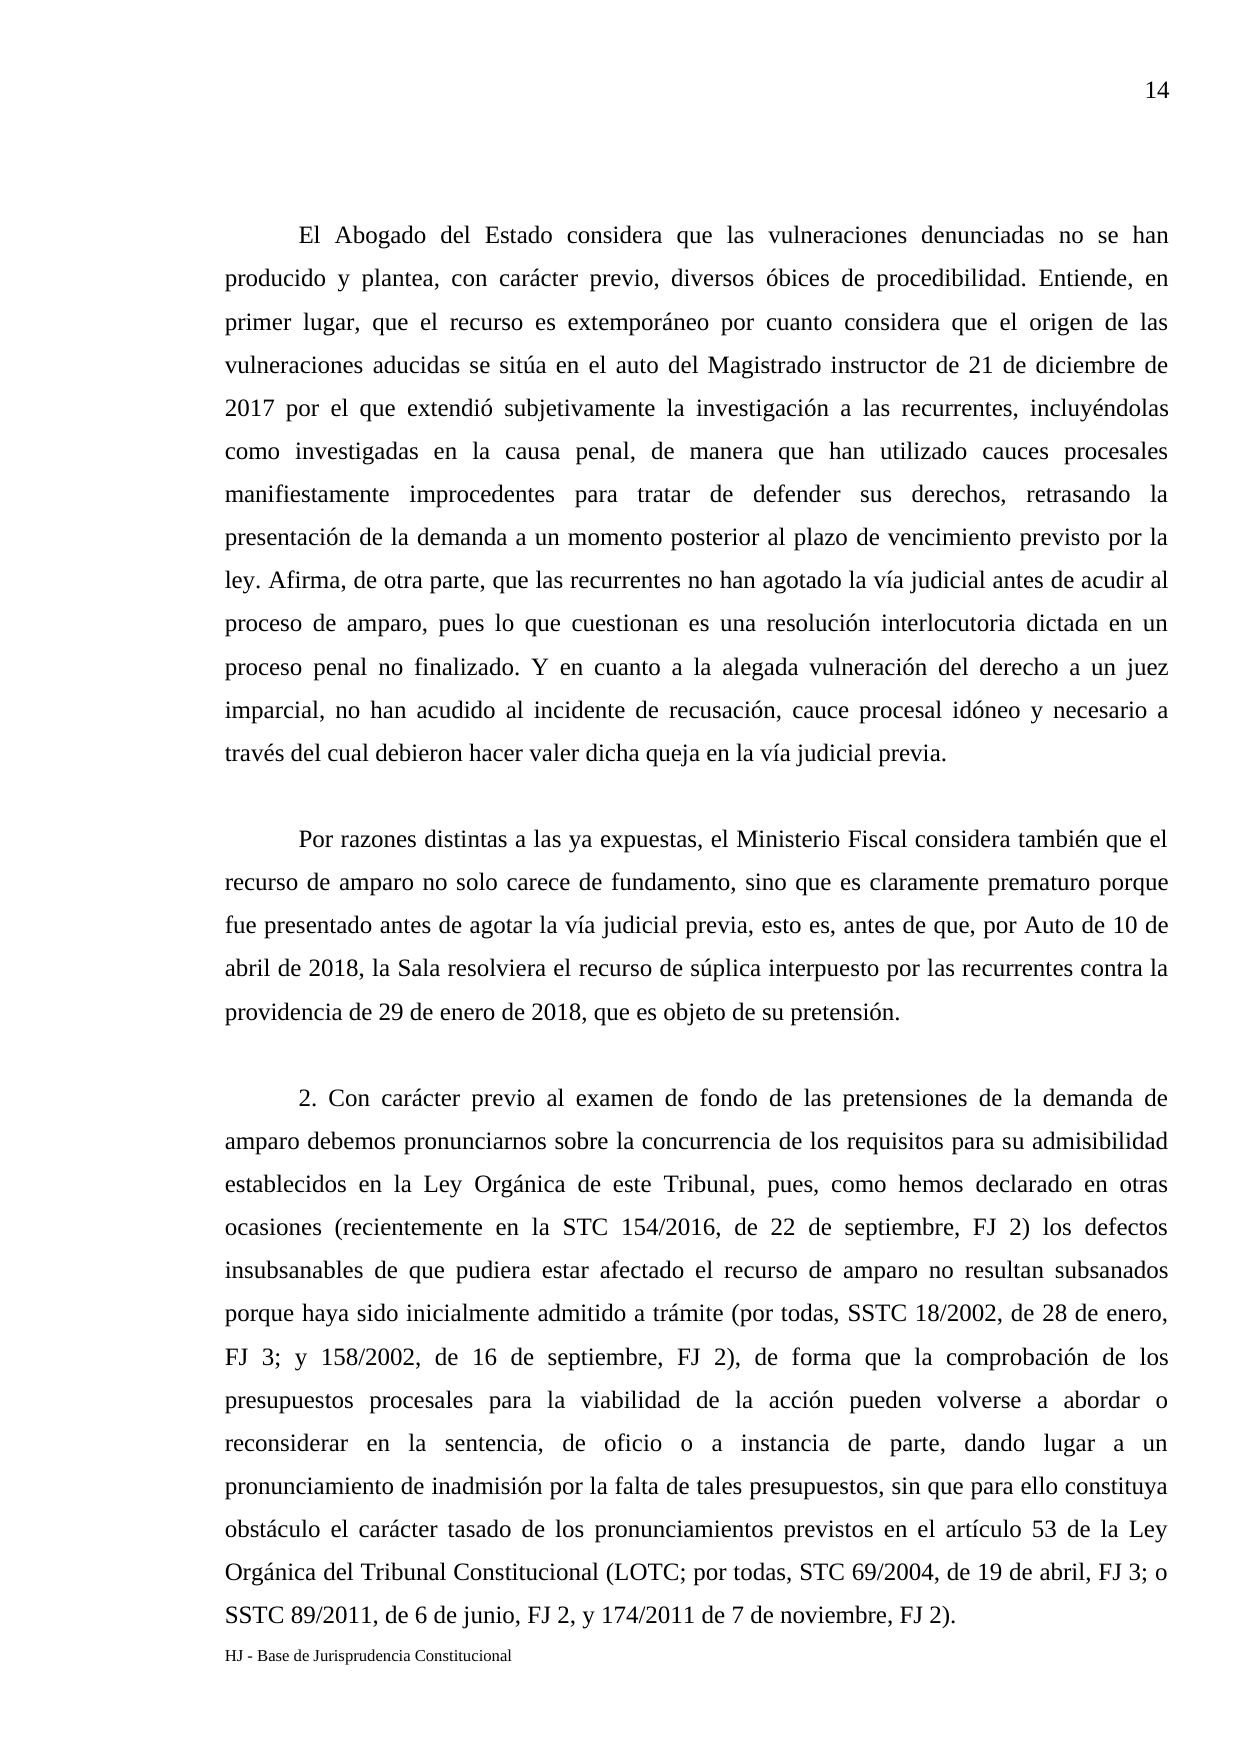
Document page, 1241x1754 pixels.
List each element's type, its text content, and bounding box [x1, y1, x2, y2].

text 2. Con carácter previo al examen de fondo de las pretensiones de la demanda de amparo debemos pronunciarnos sobre la concurrencia de los requisitos para su admisibilidad establecidos en la Ley Orgánica de este Tribunal, pues, como hemos declarado en otras ocasiones (recientemente en la STC 154/2016, de 22 de septiembre, FJ 2) los defectos insubsanables de que pudiera estar afectado el recurso de amparo no resultan subsanados porque haya sido inicialmente admitido a trámite (por todas, SSTC 18/2002, de 28 de enero, FJ 3; y 158/2002, de 16 de septiembre, FJ 2), de forma que la comprobación de los presupuestos procesales para la viabilidad de la acción pueden volverse a abordar o reconsiderar en la sentencia, de oficio o a instancia de parte, dando lugar a un pronunciamiento de inadmisión por la falta de tales presupuestos, sin que para ello constituya obstáculo el carácter tasado de los pronunciamientos previstos en el artículo 53 de la Ley Orgánica del Tribunal Constitucional (LOTC; por todas, STC 69/2004, de 19 de abril, FJ 3; o SSTC 89/2011, de 6 de junio, FJ 2, y 174/2011 de 7 de noviembre, FJ 2). [224, 1083, 1169, 1629]
text El Abogado del Estado considera que las vulneraciones denunciadas no se han producido y plantea, con carácter previo, diversos óbices de procedibilidad. Entiende, en primer lugar, que el recurso es extemporáneo por cuanto considera que el origen de las vulneraciones aducidas se sitúa en el auto del Magistrado instructor de 21 de diciembre de 2017 por el que extendió subjetivamente la investigación a las recurrentes, incluyéndolas como investigadas en la causa penal, de manera que han utilizado cauces procesales manifiestamente improcedentes para tratar de defender sus derechos, retrasando la presentación de la demanda a un momento posterior al plazo de vencimiento previsto por la ley. Afirma, de otra parte, que las recurrentes no han agotado la vía judicial antes de acudir al proceso de amparo, pues lo que cuestionan es una resolución interlocutoria dictada en un proceso penal no finalizado. Y en cuanto a la alegada vulneración del derecho a un juez imparcial, no han acudido al incidente de recusación, cauce procesal idóneo y necesario a través del cual debieron hacer valer dicha queja en la vía judicial previa. [224, 220, 1169, 767]
text Por razones distintas a las ya expuestas, el Ministerio Fiscal considera también que el recurso de amparo no solo carece de fundamento, sino que es claramente prematuro porque fue presentado antes de agotar la vía judicial previa, esto es, antes de que, por Auto de 10 de abril de 2018, la Sala resolviera el recurso de súplica interpuesto por las recurrentes contra la providencia de 29 de enero de 2018, que es objeto de su pretensión. [224, 824, 1169, 1025]
